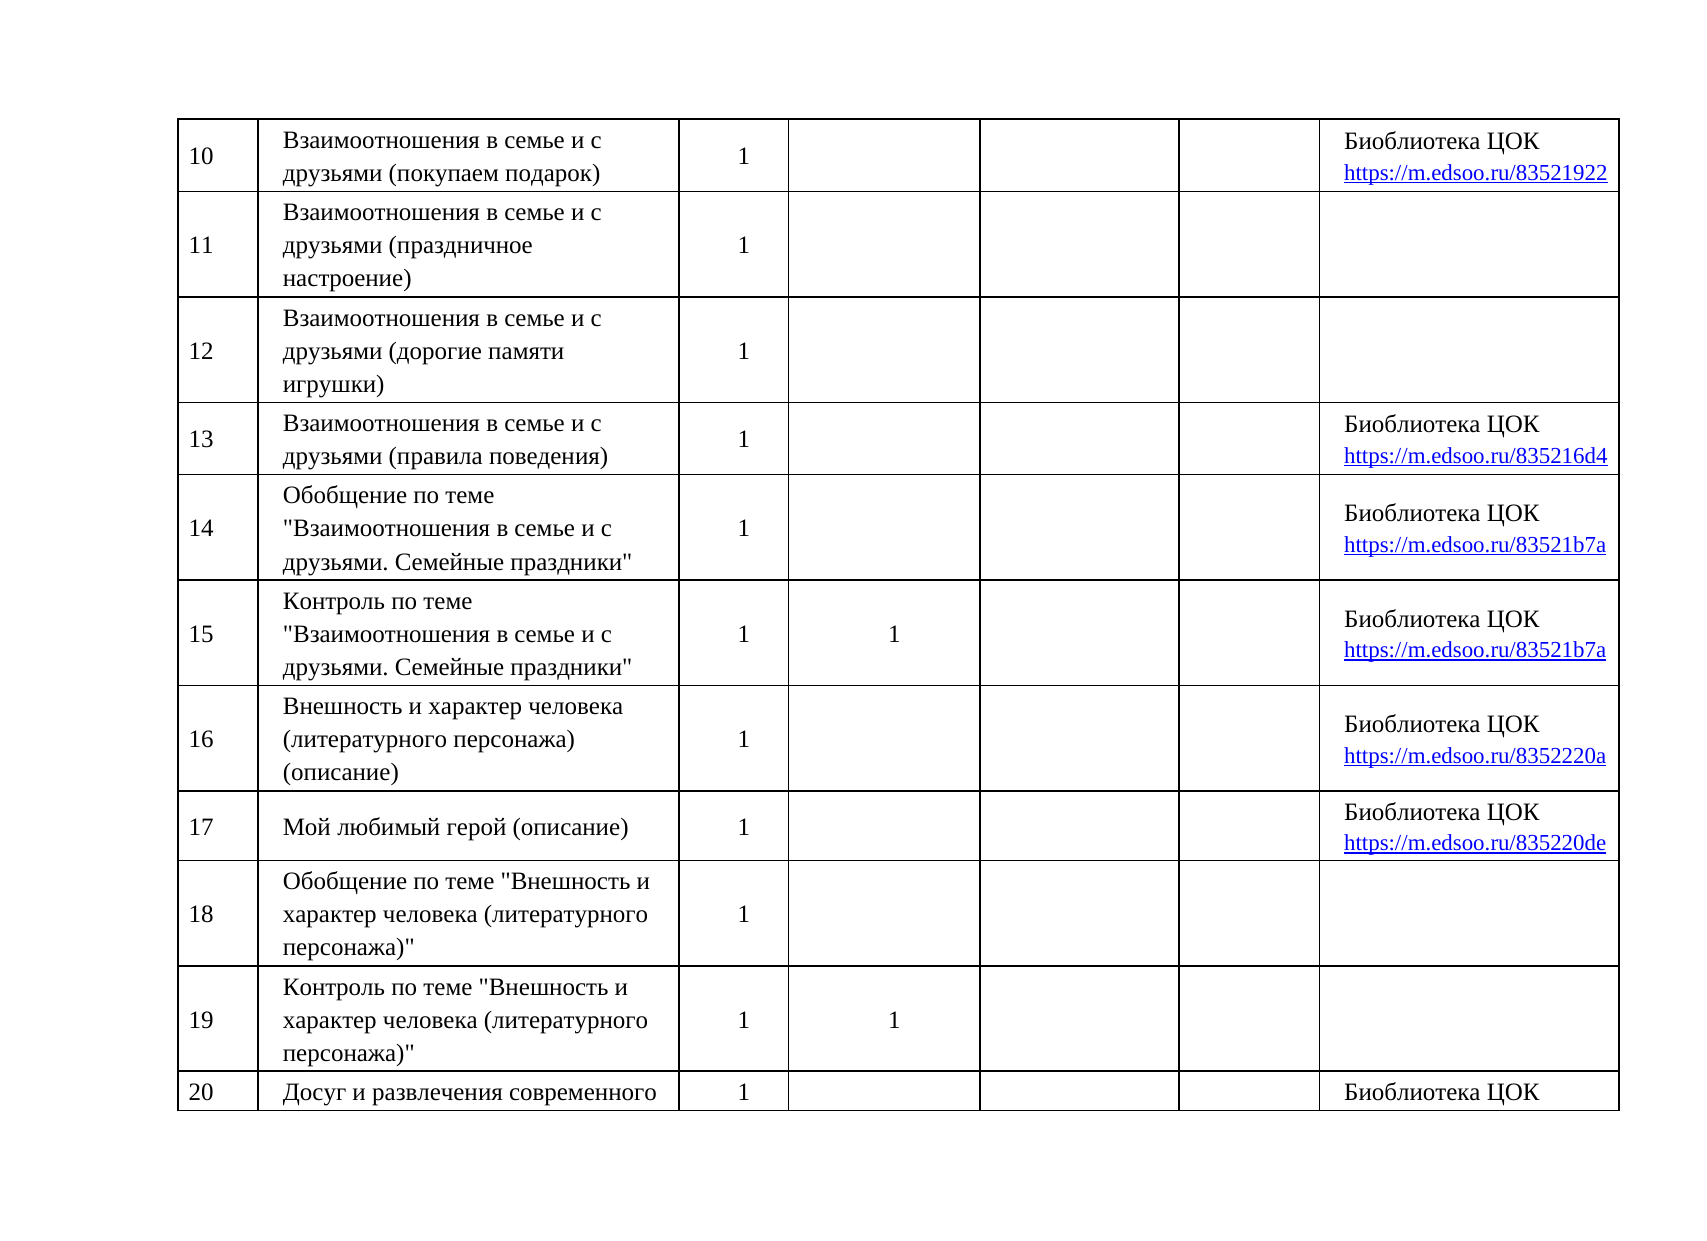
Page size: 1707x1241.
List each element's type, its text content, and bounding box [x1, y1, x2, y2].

table_cell 1 [680, 1072, 788, 1110]
table_cell 15 [179, 581, 257, 684]
table_cell [1180, 792, 1319, 859]
table_cell 1 [680, 192, 788, 296]
table_cell [1180, 861, 1319, 965]
table_cell [981, 861, 1178, 965]
table_cell [1180, 686, 1319, 790]
table_cell [789, 861, 979, 965]
table_cell 1 [680, 475, 788, 579]
table_cell [1180, 967, 1319, 1070]
table_cell [1180, 192, 1319, 296]
table_cell [981, 1072, 1178, 1110]
table_cell 11 [179, 192, 257, 296]
table_cell Биоблиотека ЦОК https://m.edsoo.ru/83521b7a [1320, 475, 1618, 579]
table_cell Биоблиотека ЦОК https://m.edsoo.ru/83521b7a [1320, 581, 1618, 684]
table_cell [1180, 298, 1319, 401]
table_cell [1180, 120, 1319, 191]
table_cell 10 [179, 120, 257, 191]
table_cell 1 [680, 686, 788, 790]
table_cell [1180, 581, 1319, 684]
table_cell [981, 475, 1178, 579]
table_cell [1320, 192, 1618, 296]
table_cell 1 [789, 581, 979, 684]
table_cell Взаимоотношения в семье и с друзьями (правила поведения) [259, 403, 678, 474]
table_cell [1320, 967, 1618, 1070]
table_cell Взаимоотношения в семье и с друзьями (дорогие памяти игрушки) [259, 298, 678, 401]
table_cell [789, 686, 979, 790]
table_cell [981, 192, 1178, 296]
table_cell [981, 120, 1178, 191]
table_cell [1320, 861, 1618, 965]
table_cell 1 [680, 403, 788, 474]
table_cell [789, 120, 979, 191]
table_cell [259, 1072, 678, 1110]
table_cell [1180, 475, 1319, 579]
table_cell [981, 403, 1178, 474]
table_cell [981, 792, 1178, 859]
table_cell 1 [680, 967, 788, 1070]
table_cell 20 [179, 1072, 257, 1110]
table_cell 17 [179, 792, 257, 859]
table_cell [789, 1072, 979, 1110]
table_cell Контроль по теме "Взаимоотношения в семье и с друзьями. Семейные праздники" [259, 581, 678, 684]
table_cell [1320, 1072, 1618, 1110]
table_cell [789, 192, 979, 296]
table_cell Взаимоотношения в семье и с друзьями (праздничное настроение) [259, 192, 678, 296]
table_cell Внешность и характер человека (литературного персонажа) (описание) [259, 686, 678, 790]
table_cell Биоблиотека ЦОК https://m.edsoo.ru/8352220a [1320, 686, 1618, 790]
table_cell [981, 967, 1178, 1070]
table_cell 18 [179, 861, 257, 965]
table_cell Обобщение по теме "Взаимоотношения в семье и с друзьями. Семейные праздники" [259, 475, 678, 579]
table_cell [1180, 1072, 1319, 1110]
table_cell [789, 298, 979, 401]
table_cell [789, 475, 979, 579]
table_cell 14 [179, 475, 257, 579]
table_cell Биоблиотека ЦОК https://m.edsoo.ru/835220de [1320, 792, 1618, 859]
table_cell 1 [680, 120, 788, 191]
table_cell [789, 792, 979, 859]
table_cell 16 [179, 686, 257, 790]
table_cell 1 [680, 792, 788, 859]
table_cell 1 [680, 581, 788, 684]
table_cell [1180, 403, 1319, 474]
table_cell Мой любимый герой (описание) [259, 792, 678, 859]
table_cell 1 [680, 861, 788, 965]
table_cell Биоблиотека ЦОК https://m.edsoo.ru/83521922 [1320, 120, 1618, 191]
table_cell 13 [179, 403, 257, 474]
table_cell [981, 581, 1178, 684]
table_cell [789, 403, 979, 474]
table_cell [1320, 298, 1618, 401]
table_cell Обобщение по теме "Внешность и характер человека (литературного персонажа)" [259, 861, 678, 965]
table_cell 19 [179, 967, 257, 1070]
table_cell 12 [179, 298, 257, 401]
table_cell Биоблиотека ЦОК https://m.edsoo.ru/835216d4 [1320, 403, 1618, 474]
table_cell [981, 298, 1178, 401]
table_cell [981, 686, 1178, 790]
table_cell 1 [789, 967, 979, 1070]
table_cell 1 [680, 298, 788, 401]
table_cell Взаимоотношения в семье и с друзьями (покупаем подарок) [259, 120, 678, 191]
table_cell Контроль по теме "Внешность и характер человека (литературного персонажа)" [259, 967, 678, 1070]
